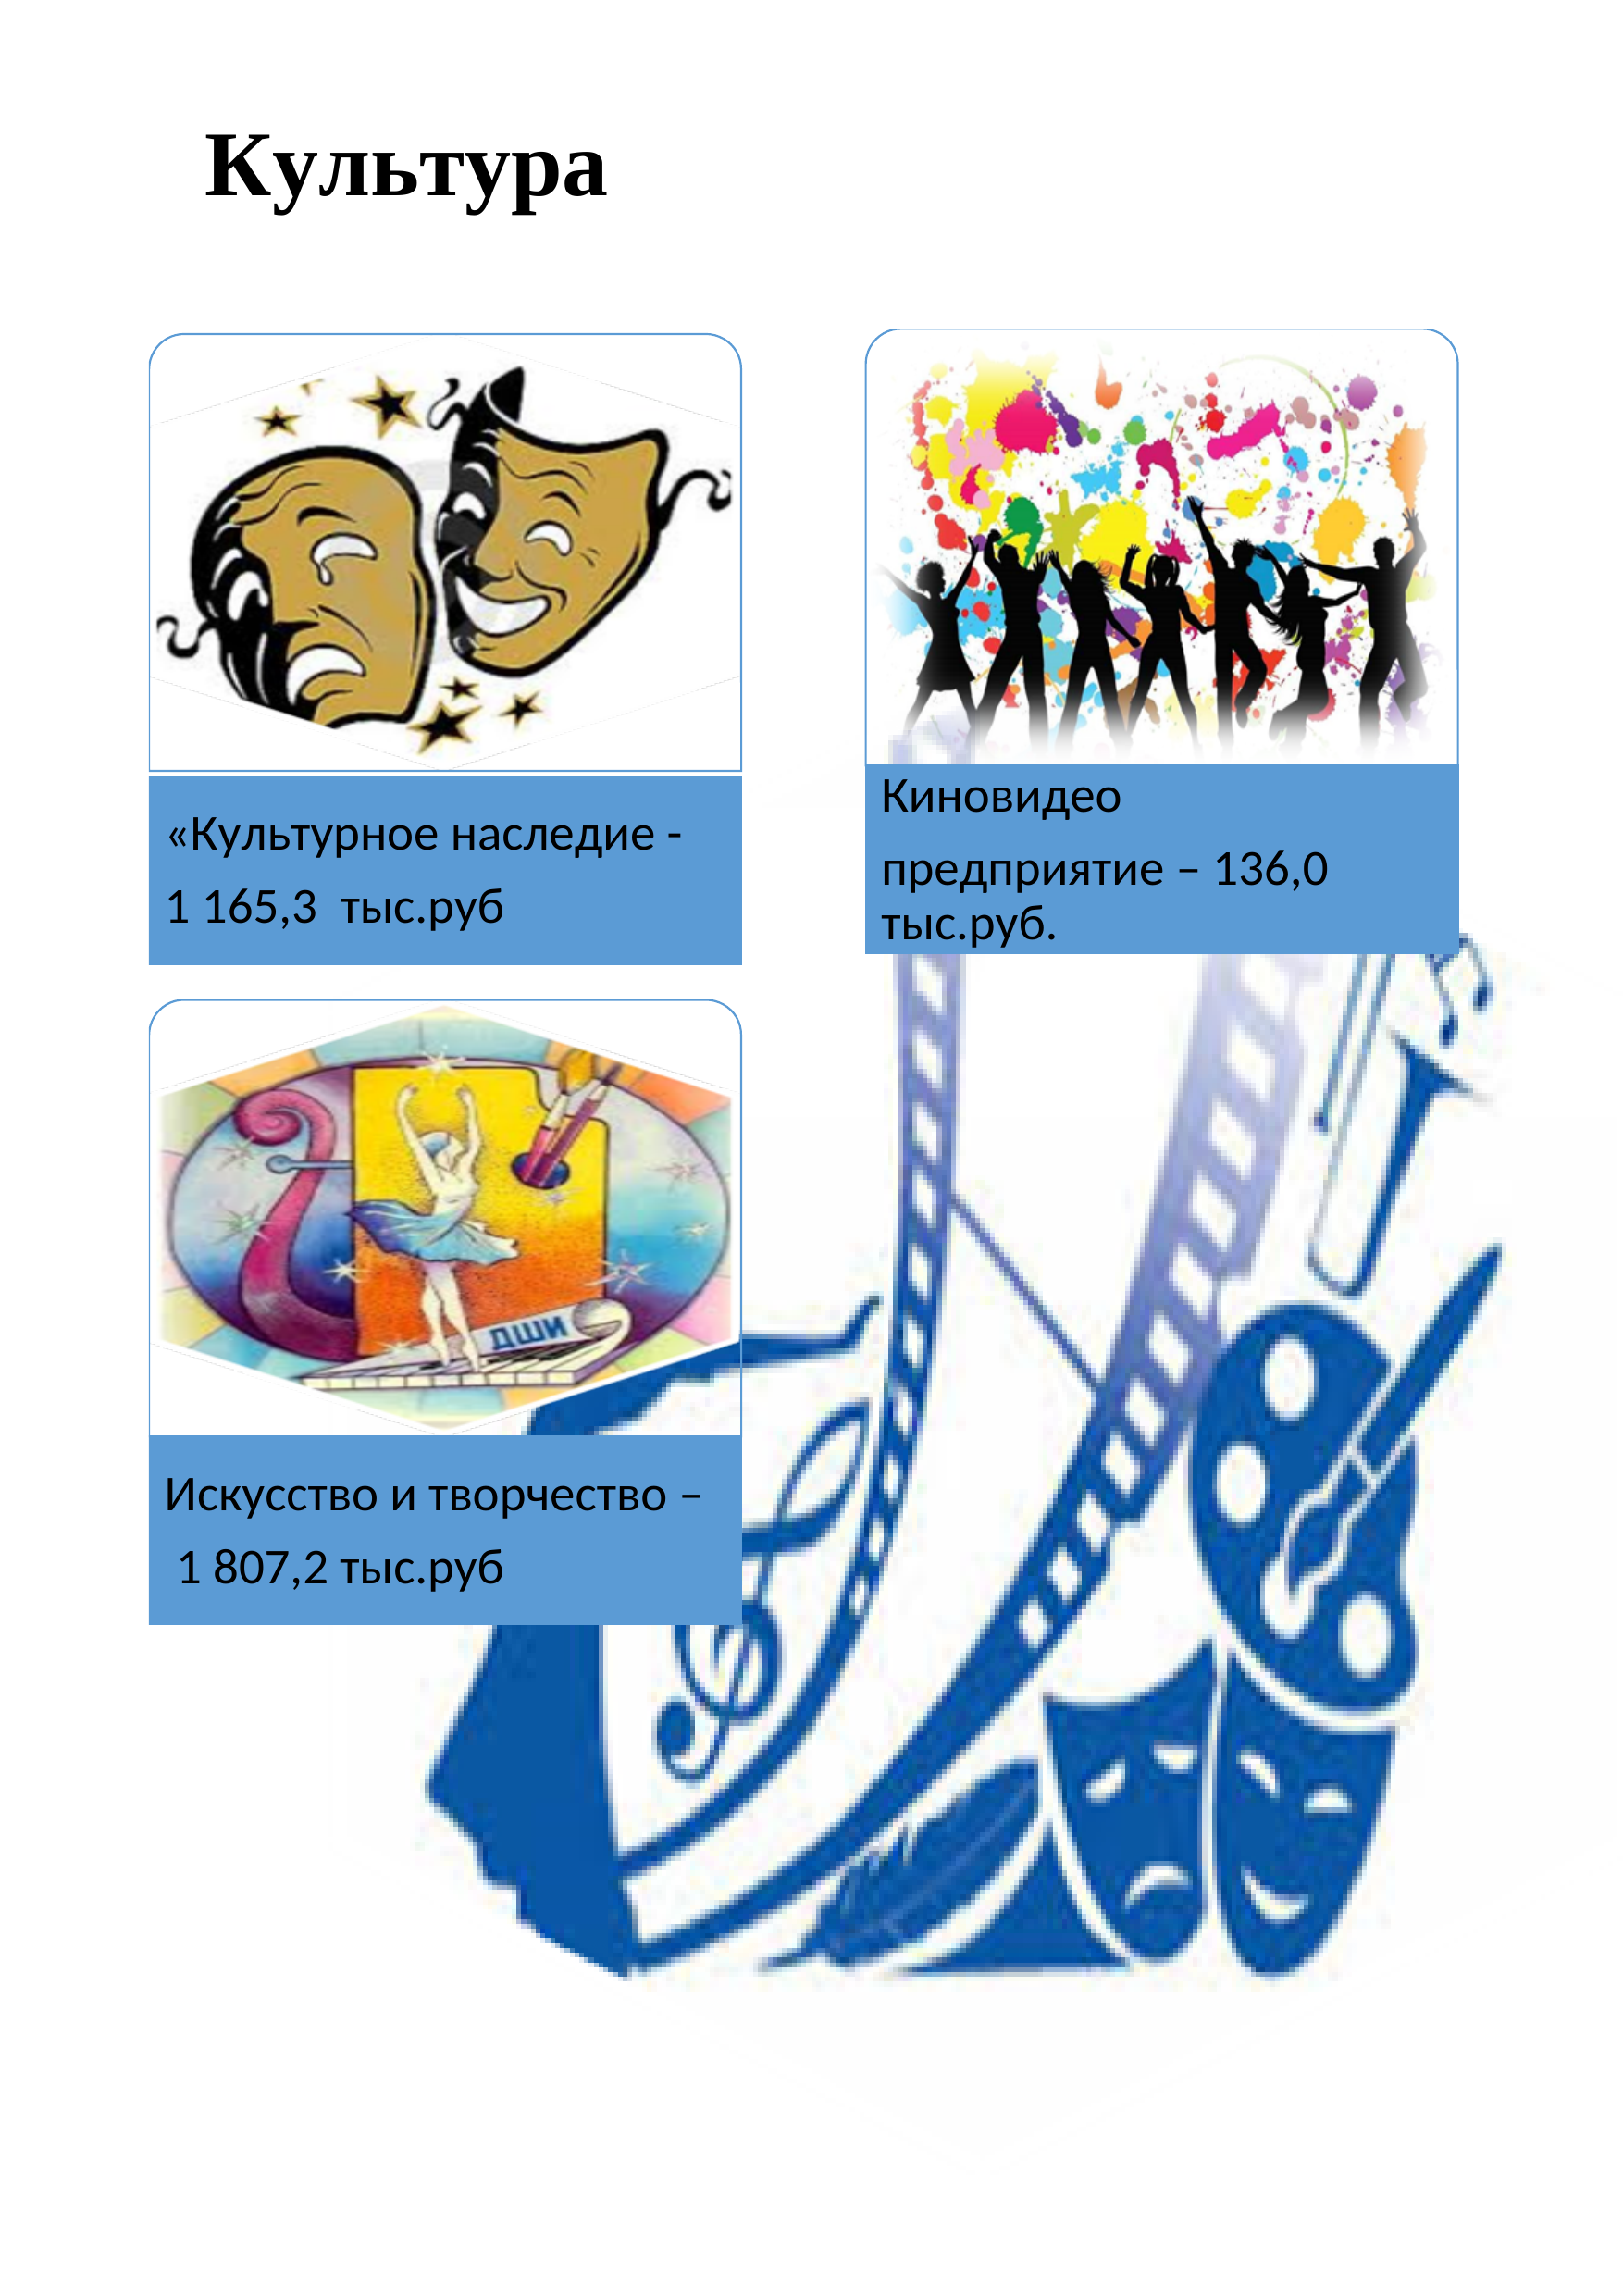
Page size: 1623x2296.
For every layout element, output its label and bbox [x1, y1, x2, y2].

picture [151, 336, 740, 769]
picture [867, 330, 1456, 764]
picture [151, 1001, 740, 1435]
picture [328, 674, 1623, 2180]
